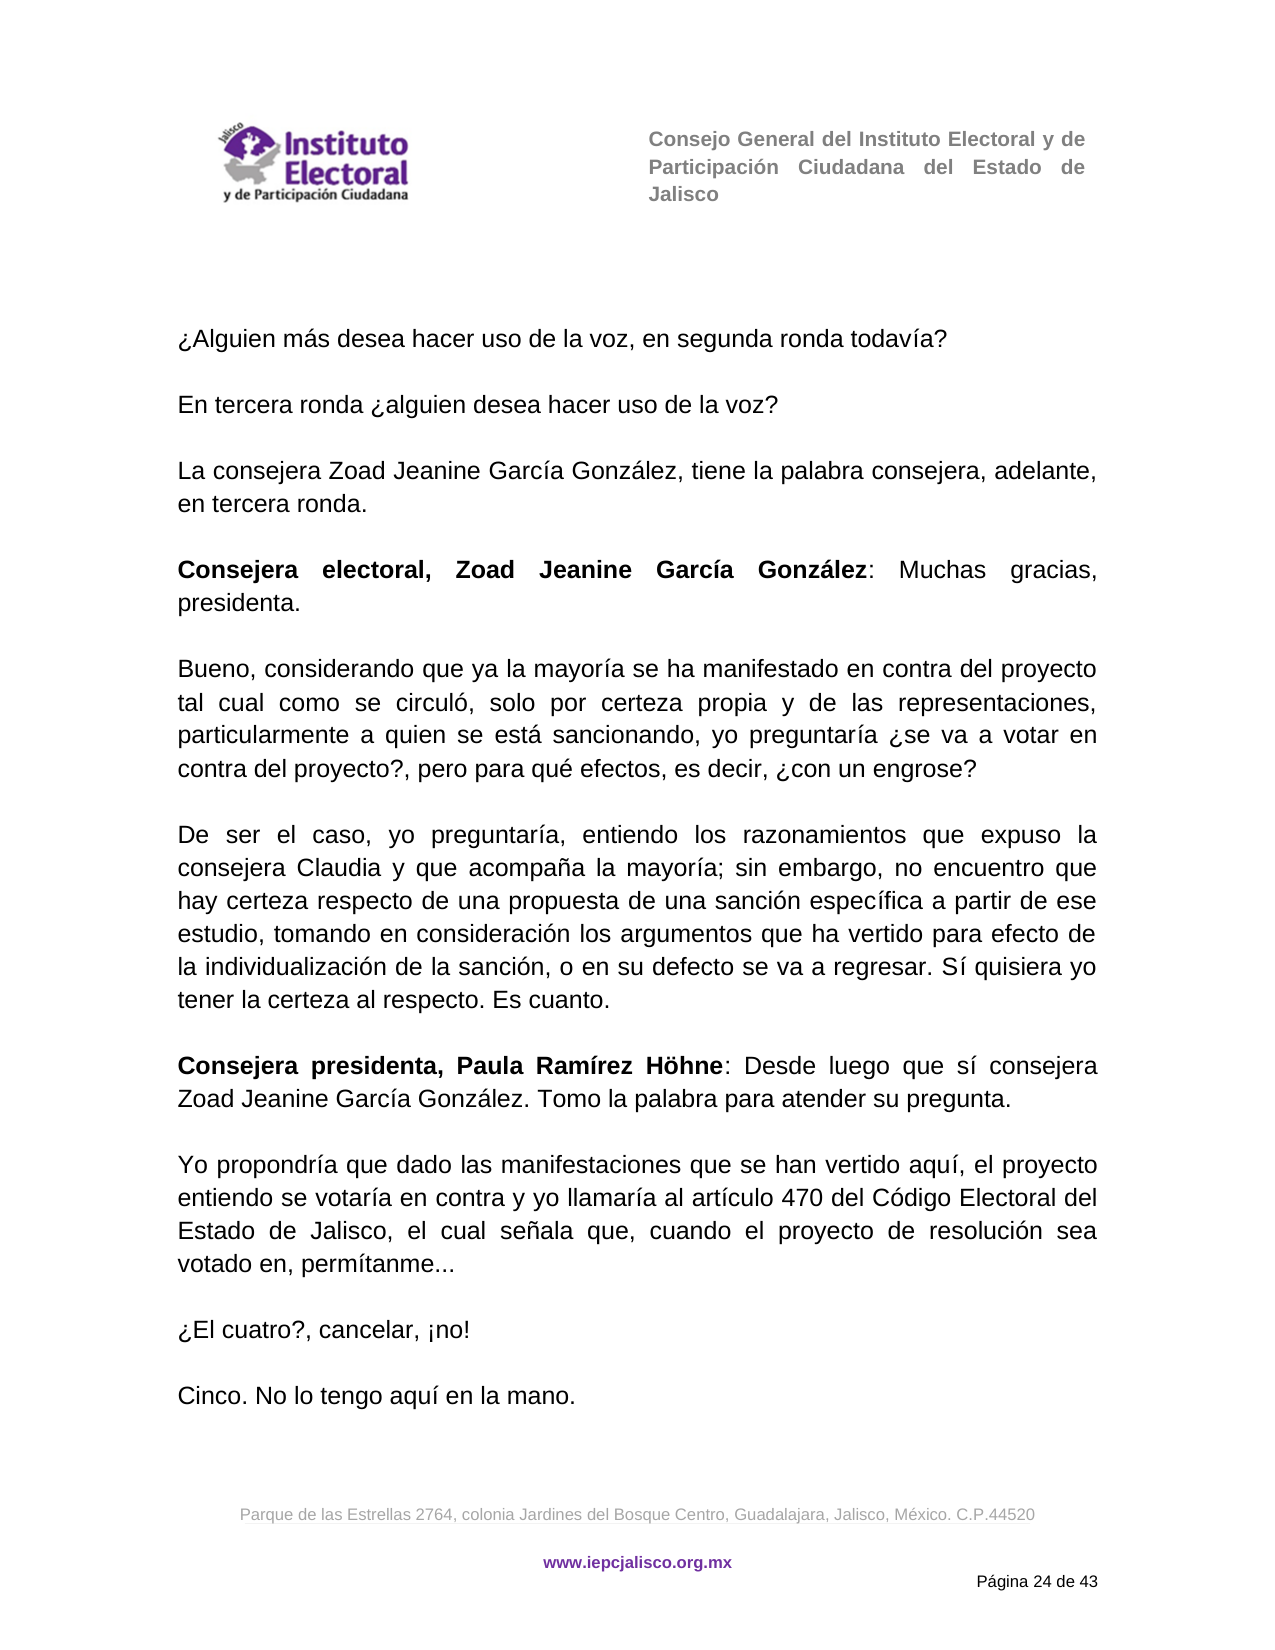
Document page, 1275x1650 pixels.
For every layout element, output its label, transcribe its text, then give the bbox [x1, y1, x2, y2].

text Bueno, considerando que ya la mayoría se ha manifestado en contra del proyecto tal cual como se circuló, solo por certeza propia y de las representaciones, particularmente a quien se está sancionando, yo preguntaría ¿se va a votar en contra del proyecto?, pero para qué efectos, es decir, ¿con un engrose? [177, 654, 1098, 782]
text Consejera electoral, Zoad Jeanine García González: Muchas gracias, presidenta. [177, 555, 1098, 617]
text La consejera Zoad Jeanine García González, tiene la palabra consejera, adelante, en tercera ronda. [177, 456, 1098, 518]
text En tercera ronda ¿alguien desea hacer uso de la voz? [177, 390, 1098, 419]
picture [188, 99, 436, 225]
text ¿El cuatro?, cancelar, ¡no! [177, 1315, 1098, 1344]
text Yo propondría que dado las manifestaciones que se han vertido aquí, el proyecto entiendo se votaría en contra y yo llamaría al artículo 470 del Código Electoral del Estado de Jalisco, el cual señala que, cuando el proyecto de resolución sea votado en, permítanme... [177, 1150, 1098, 1278]
text De ser el caso, yo preguntaría, entiendo los razonamientos que expuso la consejera Claudia y que acompaña la mayoría; sin embargo, no encuentro que hay certeza respecto de una propuesta de una sanción específica a partir de ese estudio, tomando en consideración los argumentos que ha vertido para efecto de la individualización de la sanción, o en su defecto se va a regresar. Sí quisiera yo tener la certeza al respecto. Es cuanto. [177, 819, 1098, 1013]
text Consejera presidenta, Paula Ramírez Höhne: Desde luego que sí consejera Zoad Jeanine García González. Tomo la palabra para atender su pregunta. [177, 1051, 1098, 1112]
text ¿Alguien más desea hacer uso de la voz, en segunda ronda todavía? [177, 324, 1098, 353]
text Cinco. No lo tengo aquí en la mano. [177, 1381, 1098, 1410]
